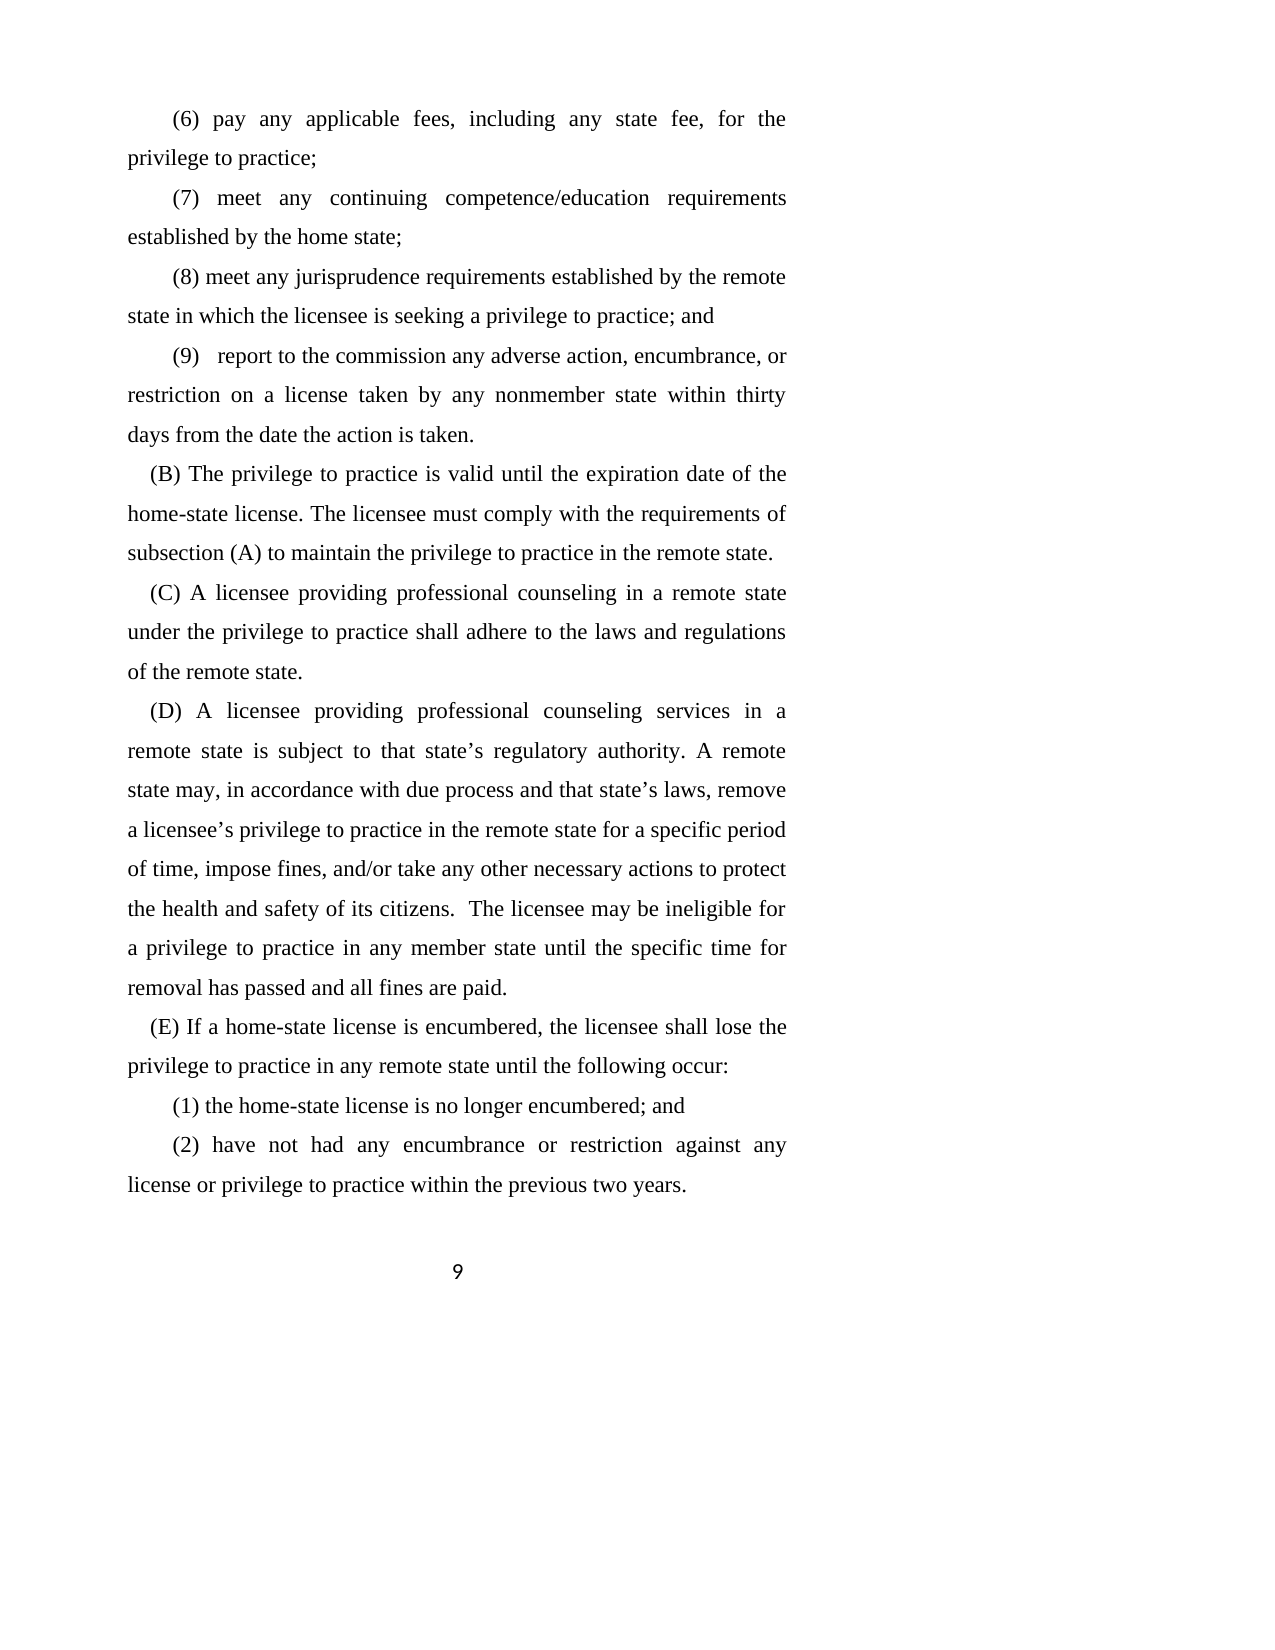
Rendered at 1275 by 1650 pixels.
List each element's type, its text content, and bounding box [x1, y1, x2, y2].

text (6) pay any applicable fees, including any state fee, for the privilege to practice; [127, 105, 787, 171]
text (7) meet any continuing competence/education requirements established by the home state; [127, 184, 787, 250]
text (D) A licensee providing professional counseling services in a remote state is subject to that state’s regulatory authority. A remote state may, in accordance with due process and that state’s laws, remove a licensee’s privilege to practice in the remote state for a specific period of time, impose fines, and/or take any other necessary actions to protect the health and safety of its citizens. The licensee may be ineligible for a privilege to practice in any member state until the specific time for removal has passed and all fines are paid. [127, 697, 787, 1000]
text (1) the home‑state license is no longer encumbered; and [127, 1092, 787, 1118]
text (C) A licensee providing professional counseling in a remote state under the privilege to practice shall adhere to the laws and regulations of the remote state. [127, 579, 787, 684]
text (8) meet any jurisprudence requirements established by the remote state in which the licensee is seeking a privilege to practice; and [127, 263, 787, 329]
text (2) have not had any encumbrance or restriction against any license or privilege to practice within the previous two years. [127, 1131, 787, 1197]
text (B) The privilege to practice is valid until the expiration date of the home‑state license. The licensee must comply with the requirements of subsection (A) to maintain the privilege to practice in the remote state. [127, 460, 787, 566]
text (9) report to the commission any adverse action, encumbrance, or restriction on a license taken by any nonmember state within thirty days from the date the action is taken. [127, 342, 787, 447]
text (E) If a home‑state license is encumbered, the licensee shall lose the privilege to practice in any remote state until the following occur: [127, 1013, 787, 1079]
